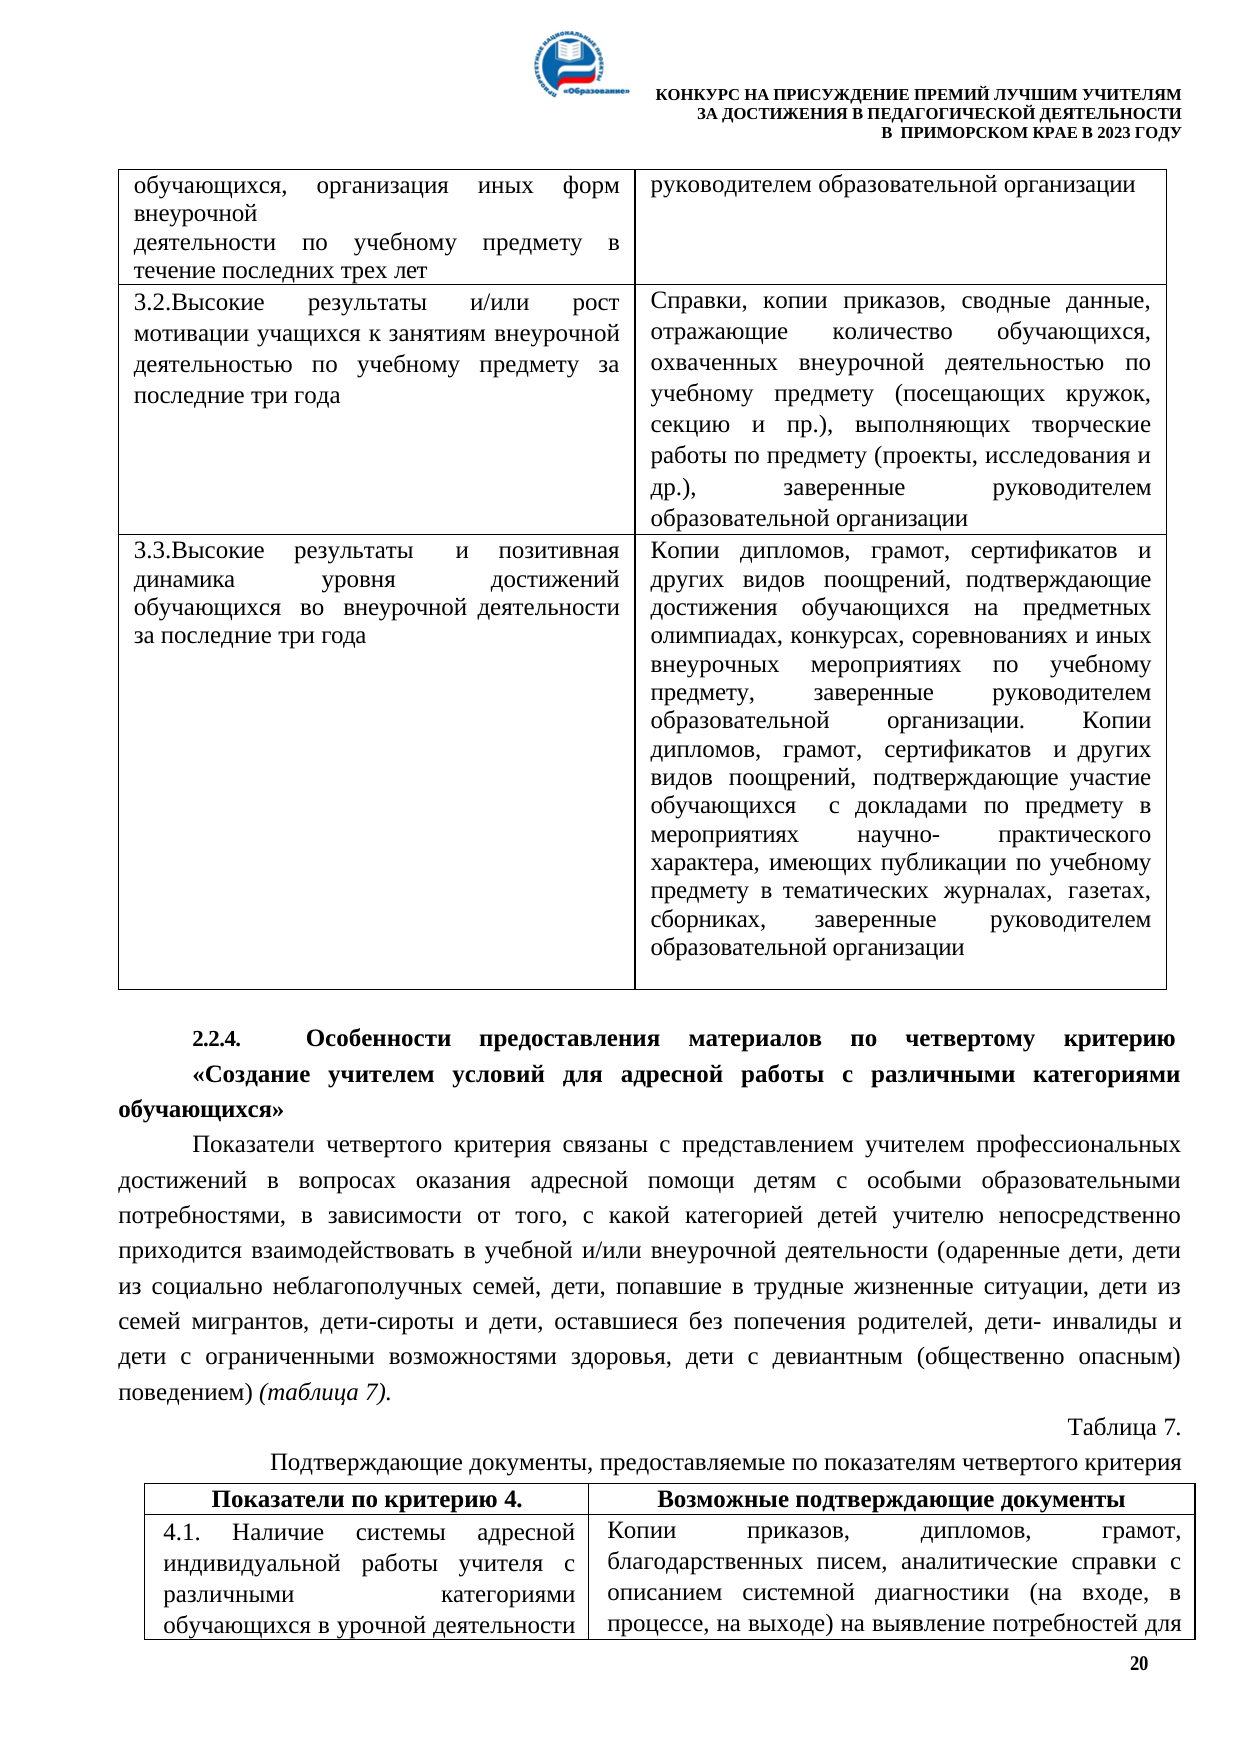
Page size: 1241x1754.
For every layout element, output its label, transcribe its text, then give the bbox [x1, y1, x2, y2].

table_cell 3.2.Высокие результаты и/или рост мотивации учащихся к занятиям внеурочной деятельностью по учебному предмету за последние три года [119, 285, 634, 533]
text Показатели четвертого критерия связаны с представлением учителем профессиональных достижений в вопросах оказания адресной помощи детям с особыми образовательными потребностями, в зависимости от того, с какой категорией детей учителю непосредственно приходится взаимодействовать в учебной и/или внеурочной деятельности (одаренные дети, дети из социально неблагополучных семей, дети, попавшие в трудные жизненные ситуации, дети из семей мигрантов, дети-сироты и дети, оставшиеся без попечения родителей, дети- инвалиды и дети с ограниченными возможностями здоровья, дети с девиантным (общественно опасным) поведением) (таблица 7). [118, 1129, 1182, 1405]
text Таблица 7. [118, 1412, 1182, 1441]
table_cell Справки, копии приказов, сводные данные, отражающие количество обучающихся, охваченных внеурочной деятельностью по учебному предмету (посещающих кружок, секцию и пр.), выполняющих творческие работы по предмету (проекты, исследования и др.), заверенные руководителем образовательной организации [636, 285, 1166, 533]
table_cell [636, 170, 1166, 284]
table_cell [119, 170, 634, 284]
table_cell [589, 1515, 1194, 1639]
table_cell 3.3.Высокие результаты и позитивная динамика уровня достижений обучающихся во внеурочной деятельности за последние три года [119, 535, 634, 989]
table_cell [145, 1515, 588, 1639]
table_header Возможные подтверждающие документы [589, 1484, 1194, 1514]
text «Создание учителем условий для адресной работы с различными категориями обучающихся» [118, 1059, 1182, 1123]
table_header Показатели по критерию 4. [145, 1484, 588, 1514]
table_cell Копии дипломов, грамот, сертификатов и других видов поощрений, подтверждающие достижения обучающихся на предметных олимпиадах, конкурсах, соревнованиях и иных внеурочных мероприятиях по учебному предмету, заверенные руководителем образовательной организации. Копии дипломов, грамот, сертификатов и других видов поощрений, подтверждающие участие обучающихся с докладами по предмету в мероприятиях научно- практического характера, имеющих публикации по учебному предмету в тематических журналах, газетах, сборниках, заверенные руководителем образовательной организации [636, 535, 1166, 989]
text Подтверждающие документы, предоставляемые по показателям четвертого критерия [118, 1447, 1182, 1476]
subtitle Особенности предоставления материалов по четвертому критерию [118, 1023, 1182, 1052]
picture [512, 26, 652, 101]
